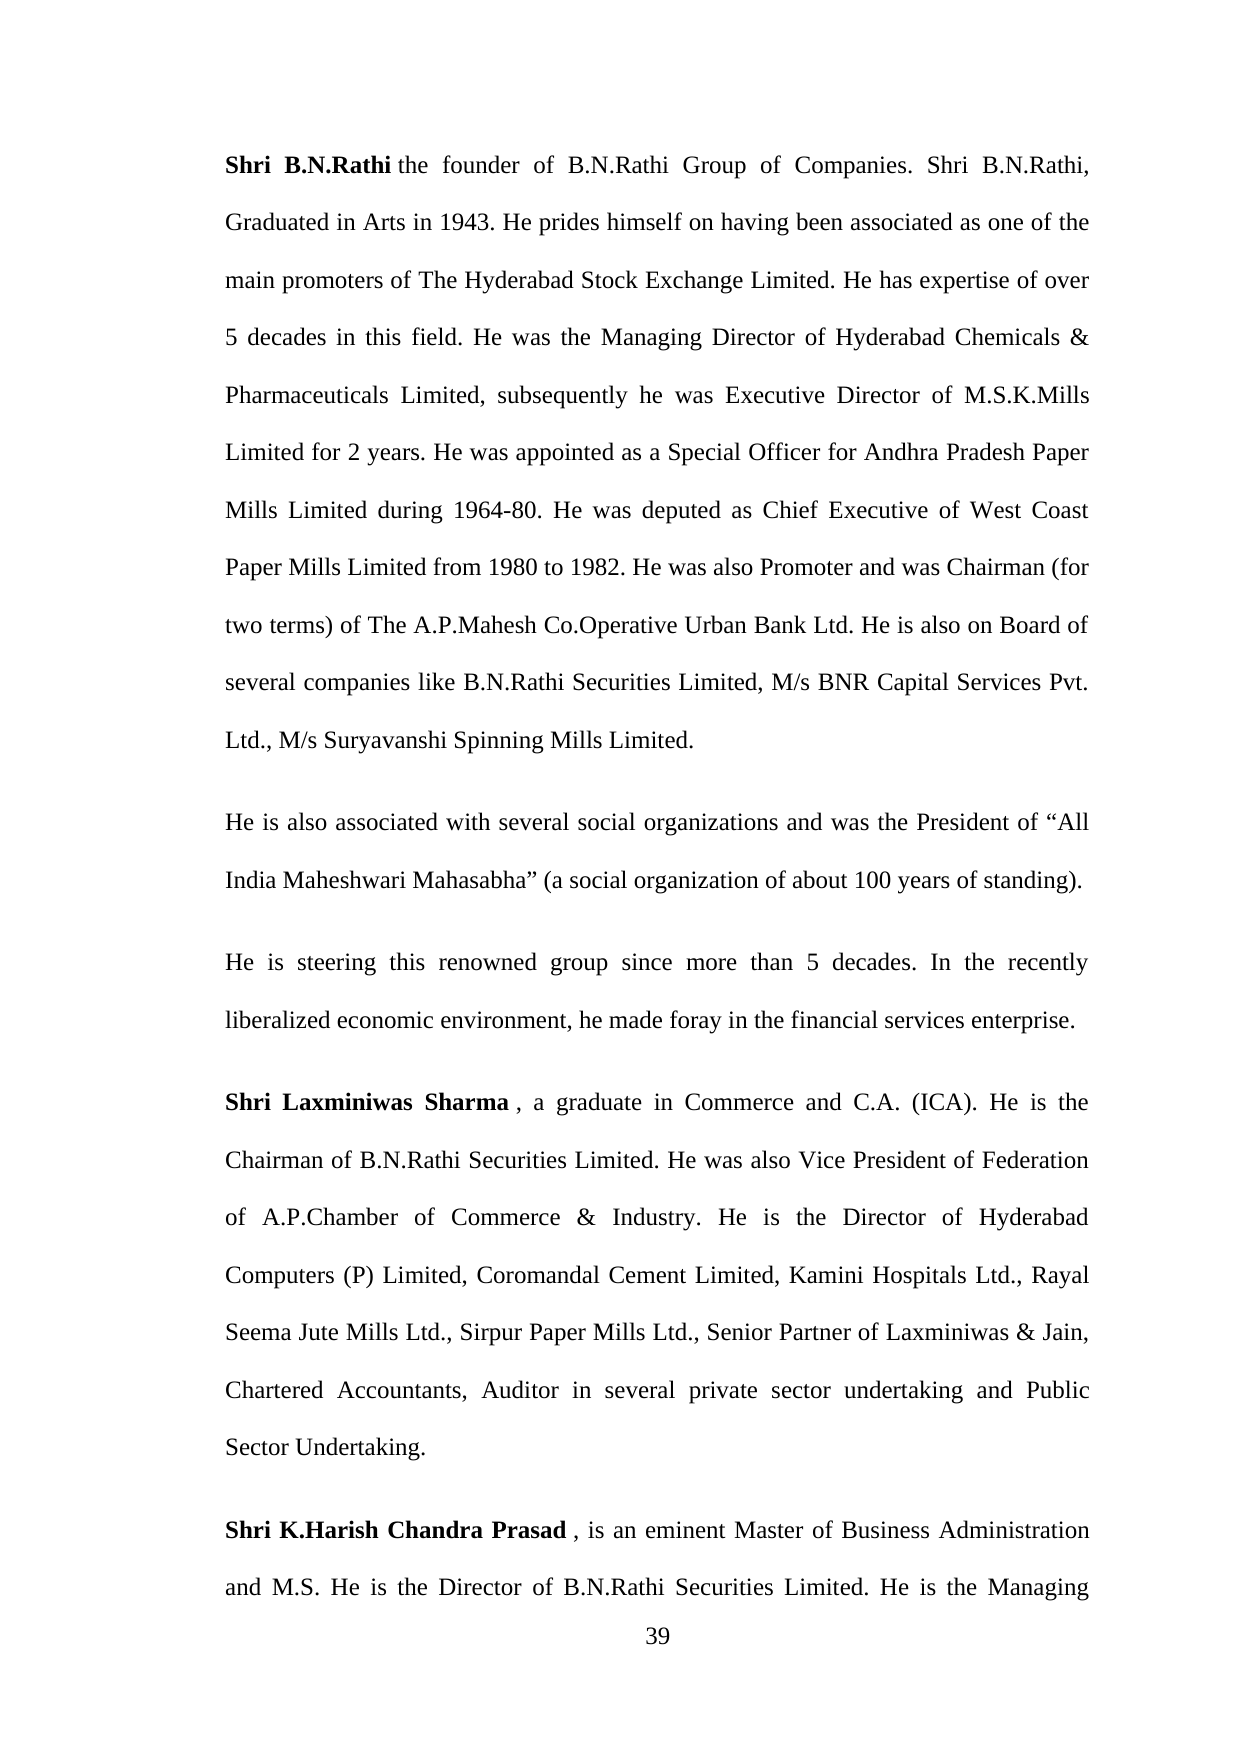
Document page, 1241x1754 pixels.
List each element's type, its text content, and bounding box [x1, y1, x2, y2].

text Shri B.N.Rathi the founder of B.N.Rathi Group of Companies. Shri B.N.Rathi, Graduated in Arts in 1943. He prides himself on having been associated as one of the main promoters of The Hyderabad Stock Exchange Limited. He has expertise of over 5 decades in this field. He was the Managing Director of Hyderabad Chemicals & Pharmaceuticals Limited, subsequently he was Executive Director of M.S.K.Mills Limited for 2 years. He was appointed as a Special Officer for Andhra Pradesh Paper Mills Limited during 1964-80. He was deputed as Chief Executive of West Coast Paper Mills Limited from 1980 to 1982. He was also Promoter and was Chairman (for two terms) of The A.P.Mahesh Co.Operative Urban Bank Ltd. He is also on Board of several companies like B.N.Rathi Securities Limited, M/s BNR Capital Services Pvt. Ltd., M/s Suryavanshi Spinning Mills Limited. [225, 150, 1090, 754]
text Shri Laxminiwas Sharma , a graduate in Commerce and C.A. (ICA). He is the Chairman of B.N.Rathi Securities Limited. He was also Vice President of Federation of A.P.Chamber of Commerce & Industry. He is the Director of Hyderabad Computers (P) Limited, Coromandal Cement Limited, Kamini Hospitals Ltd., Rayal Seema Jute Mills Ltd., Sirpur Paper Mills Ltd., Senior Partner of Laxminiwas & Jain, Chartered Accountants, Auditor in several private sector undertaking and Public Sector Undertaking. [225, 1087, 1090, 1461]
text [225, 1515, 1090, 1601]
text He is also associated with several social organizations and was the President of “All India Maheshwari Mahasabha” (a social organization of about 100 years of standing). [225, 807, 1090, 894]
text He is steering this renowned group since more than 5 decades. In the recently liberalized economic environment, he made foray in the financial services enterprise. [225, 947, 1090, 1034]
